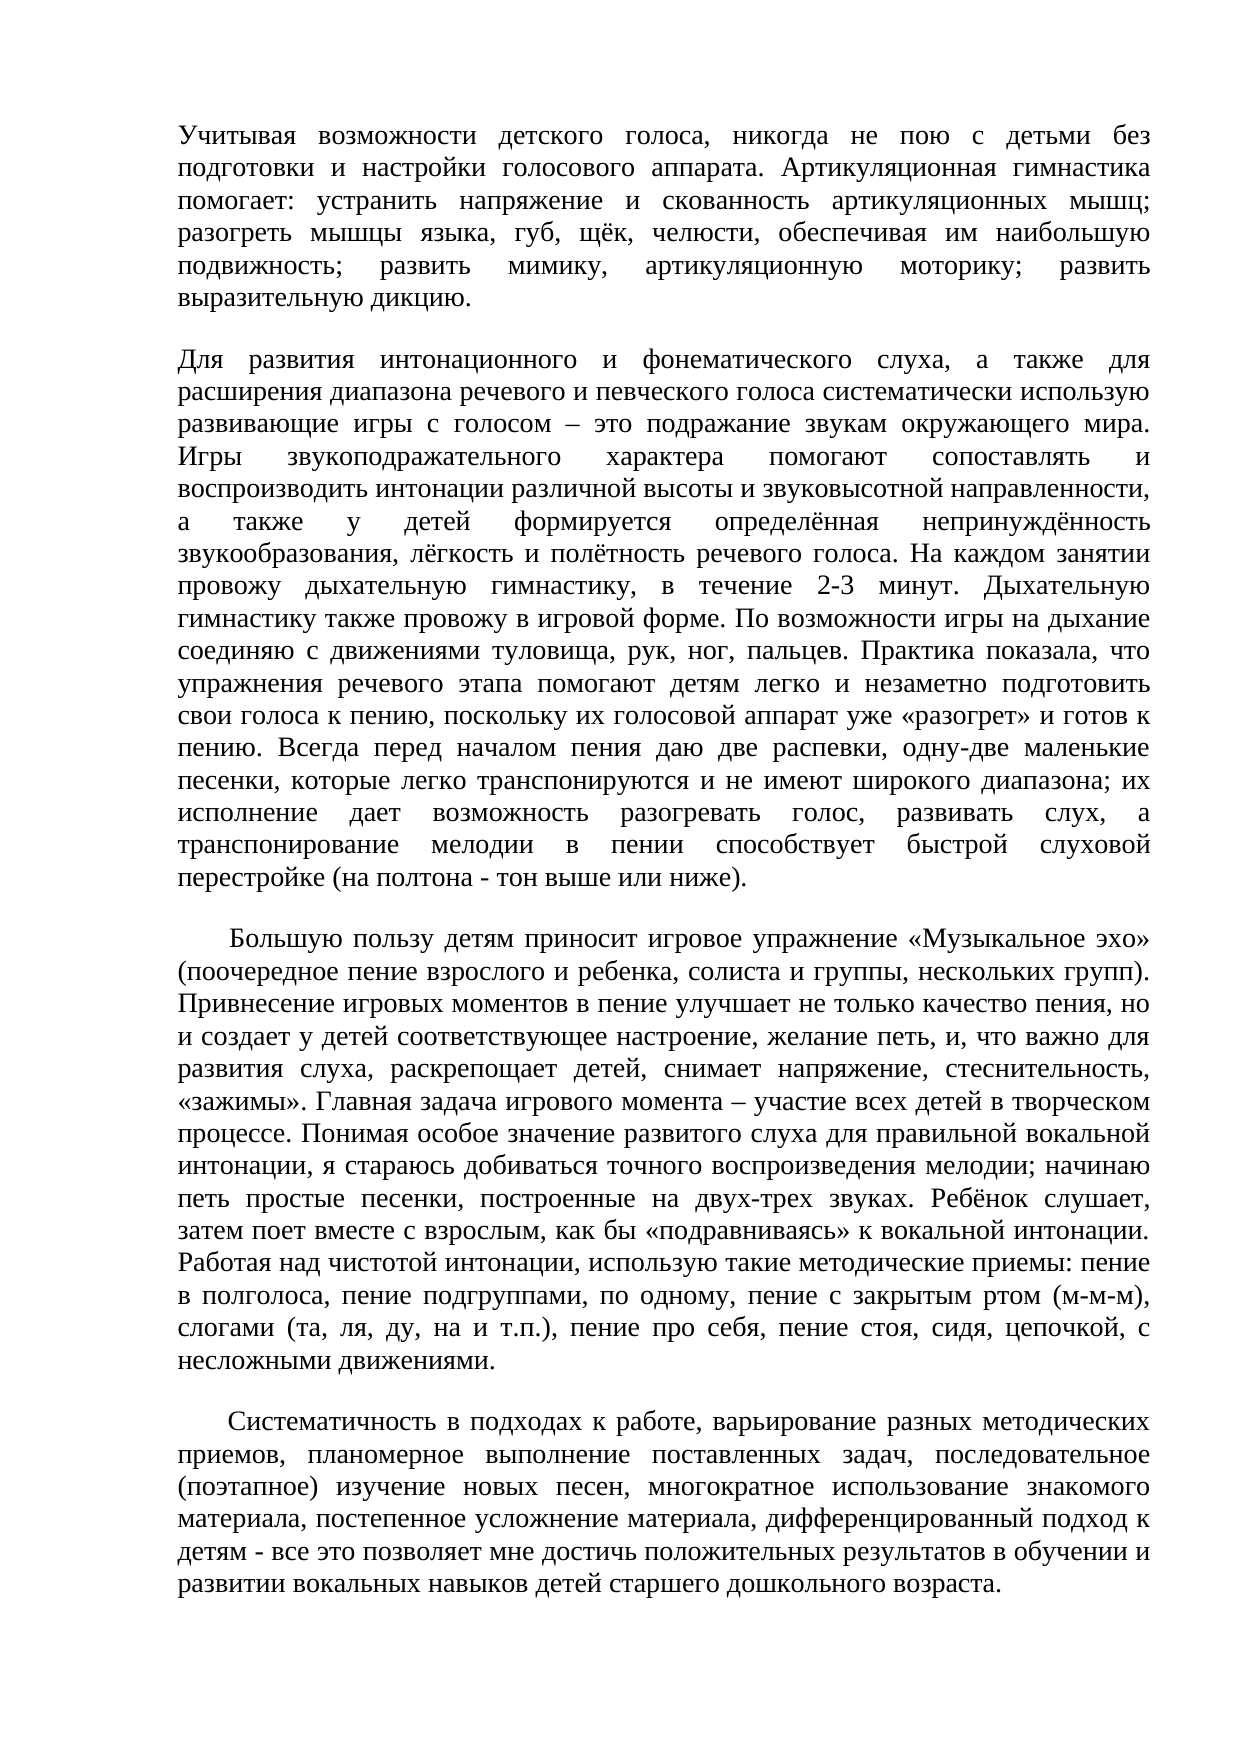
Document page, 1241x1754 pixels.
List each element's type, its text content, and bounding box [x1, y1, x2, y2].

text Для развития интонационного и фонематического слуха, а также для расширения диапазона речевого и певческого голоса систематически использую развивающие игры с голосом – это подражание звукам окружающего мира. Игры звукоподражательного характера помогают сопоставлять и воспроизводить интонации различной высоты и звуковысотной направленности, а также у детей формируется определённая непринуждённость звукообразования, лёгкость и полётность речевого голоса. На каждом занятии провожу дыхательную гимнастику, в течение 2-3 минут. Дыхательную гимнастику также провожу в игровой форме. По возможности игры на дыхание соединяю с движениями туловища, рук, ног, пальцев. Практика показала, что упражнения речевого этапа помогают детям легко и незаметно подготовить свои голоса к пению, поскольку их голосовой аппарат уже «разогрет» и готов к пению. Всегда перед началом пения даю две распевки, одну-две маленькие песенки, которые легко транспонируются и не имеют широкого диапазона; их исполнение дает возможность разогревать голос, развивать слух, а транспонирование мелодии в пении способствует быстрой слуховой перестройке (на полтона - тон выше или ниже). [177, 342, 1152, 892]
text Учитывая возможности детского голоса, никогда не пою с детьми без подготовки и настройки голосового аппарата. Артикуляционная гимнастика помогает: устранить напряжение и скованность артикуляционных мышц; разогреть мышцы языка, губ, щёк, челюсти, обеспечивая им наибольшую подвижность; развить мимику, артикуляционную моторику; развить выразительную дикцию. [177, 118, 1152, 312]
text Большую пользу детям приносит игровое упражнение «Музыкальное эхо» (поочередное пение взрослого и ребенка, солиста и группы, нескольких групп). Привнесение игровых моментов в пение улучшает не только качество пения, но и создает у детей соответствующее настроение, желание петь, и, что важно для развития слуха, раскрепощает детей, снимает напряжение, стеснительность, «зажимы». Главная задача игрового момента – участие всех детей в творческом процессе. Понимая особое значение развитого слуха для правильной вокальной интонации, я стараюсь добиваться точного воспроизведения мелодии; начинаю петь простые песенки, построенные на двух-трех звуках. Ребёнок слушает, затем поет вместе с взрослым, как бы «подравниваясь» к вокальной интонации. Работая над чистотой интонации, использую такие методические приемы: пение в полголоса, пение подгруппами, по одному, пение с закрытым ртом (м-м-м), слогами (та, ля, ду, на и т.п.), пение про себя, пение стоя, сидя, цепочкой, с несложными движениями. [177, 922, 1152, 1375]
text Систематичность в подходах к работе, варьирование разных методических приемов, планомерное выполнение поставленных задач, последовательное (поэтапное) изучение новых песен, многократное использование знакомого материала, постепенное усложнение материала, дифференцированный подход к детям - все это позволяет мне достичь положительных результатов в обучении и развитии вокальных навыков детей старшего дошкольного возраста. [177, 1404, 1152, 1599]
